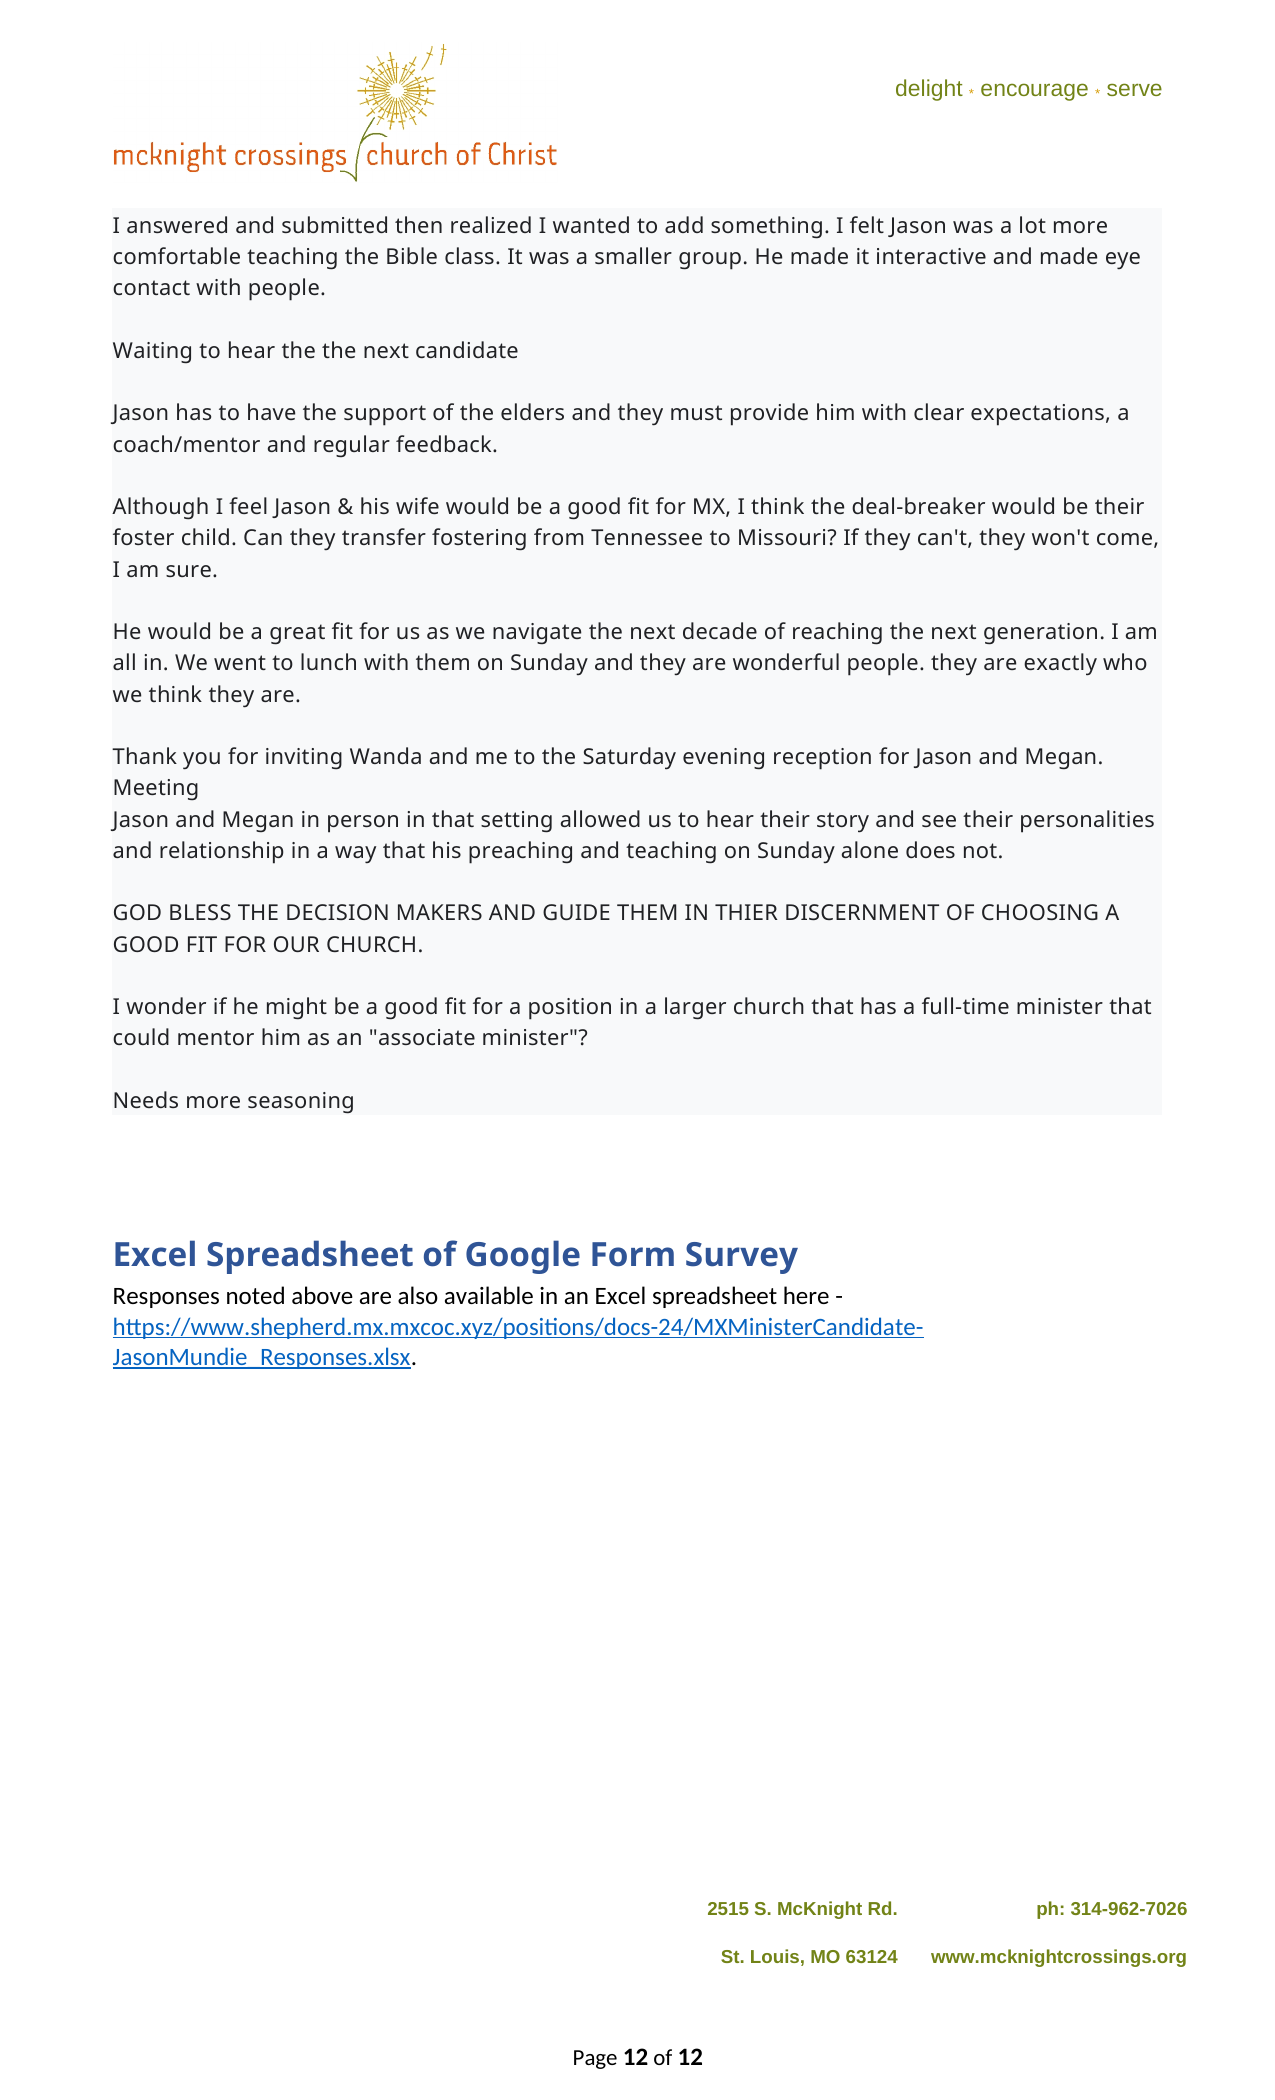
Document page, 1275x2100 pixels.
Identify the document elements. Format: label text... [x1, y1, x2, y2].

text I wonder if he might be a good fit for a position in a larger church that has a full-time minister that could mentor him as an "associate minister"? [112, 990, 1162, 1052]
text Needs more seasoning [112, 1083, 1162, 1115]
text Waiting to hear the the next candidate [112, 333, 1162, 365]
subtitle Excel Spreadsheet of Google Form Survey [112, 1231, 1162, 1277]
text GOD BLESS THE DECISION MAKERS AND GUIDE THEM IN THIER DISCERNMENT OF CHOOSING A GOOD FIT FOR OUR CHURCH. [112, 896, 1162, 958]
text I answered and submitted then realized I wanted to add something. I felt Jason was a lot more comfortable teaching the Bible class. It was a smaller group. He made it interactive and made eye contact with people. [112, 208, 1162, 302]
text Thank you for inviting Wanda and me to the Saturday evening reception for Jason and Megan. Meeting [112, 740, 1162, 802]
picture [112, 42, 558, 183]
text Jason and Megan in person in that setting allowed us to hear their story and see their personalities and relationship in a way that his preaching and teaching on Sunday alone does not. [112, 802, 1162, 865]
text Responses noted above are also available in an Excel spreadsheet here - https://www.shepherd.mx.mxcoc.xyz/positions/docs-24/MXMinisterCandidate-JasonMundie_Responses.xlsx. [112, 1280, 1162, 1372]
text Jason has to have the support of the elders and they must provide him with clear expectations, a coach/mentor and regular feedback. [112, 396, 1162, 458]
text He would be a great fit for us as we navigate the next decade of reaching the next generation. I am all in. We went to lunch with them on Sunday and they are wonderful people. they are exactly who we think they are. [112, 615, 1162, 708]
text Although I feel Jason & his wife would be a good fit for MX, I think the deal-breaker would be their foster child. Can they transfer fostering from Tennessee to Missouri? If they can't, they won't come, I am sure. [112, 490, 1162, 583]
